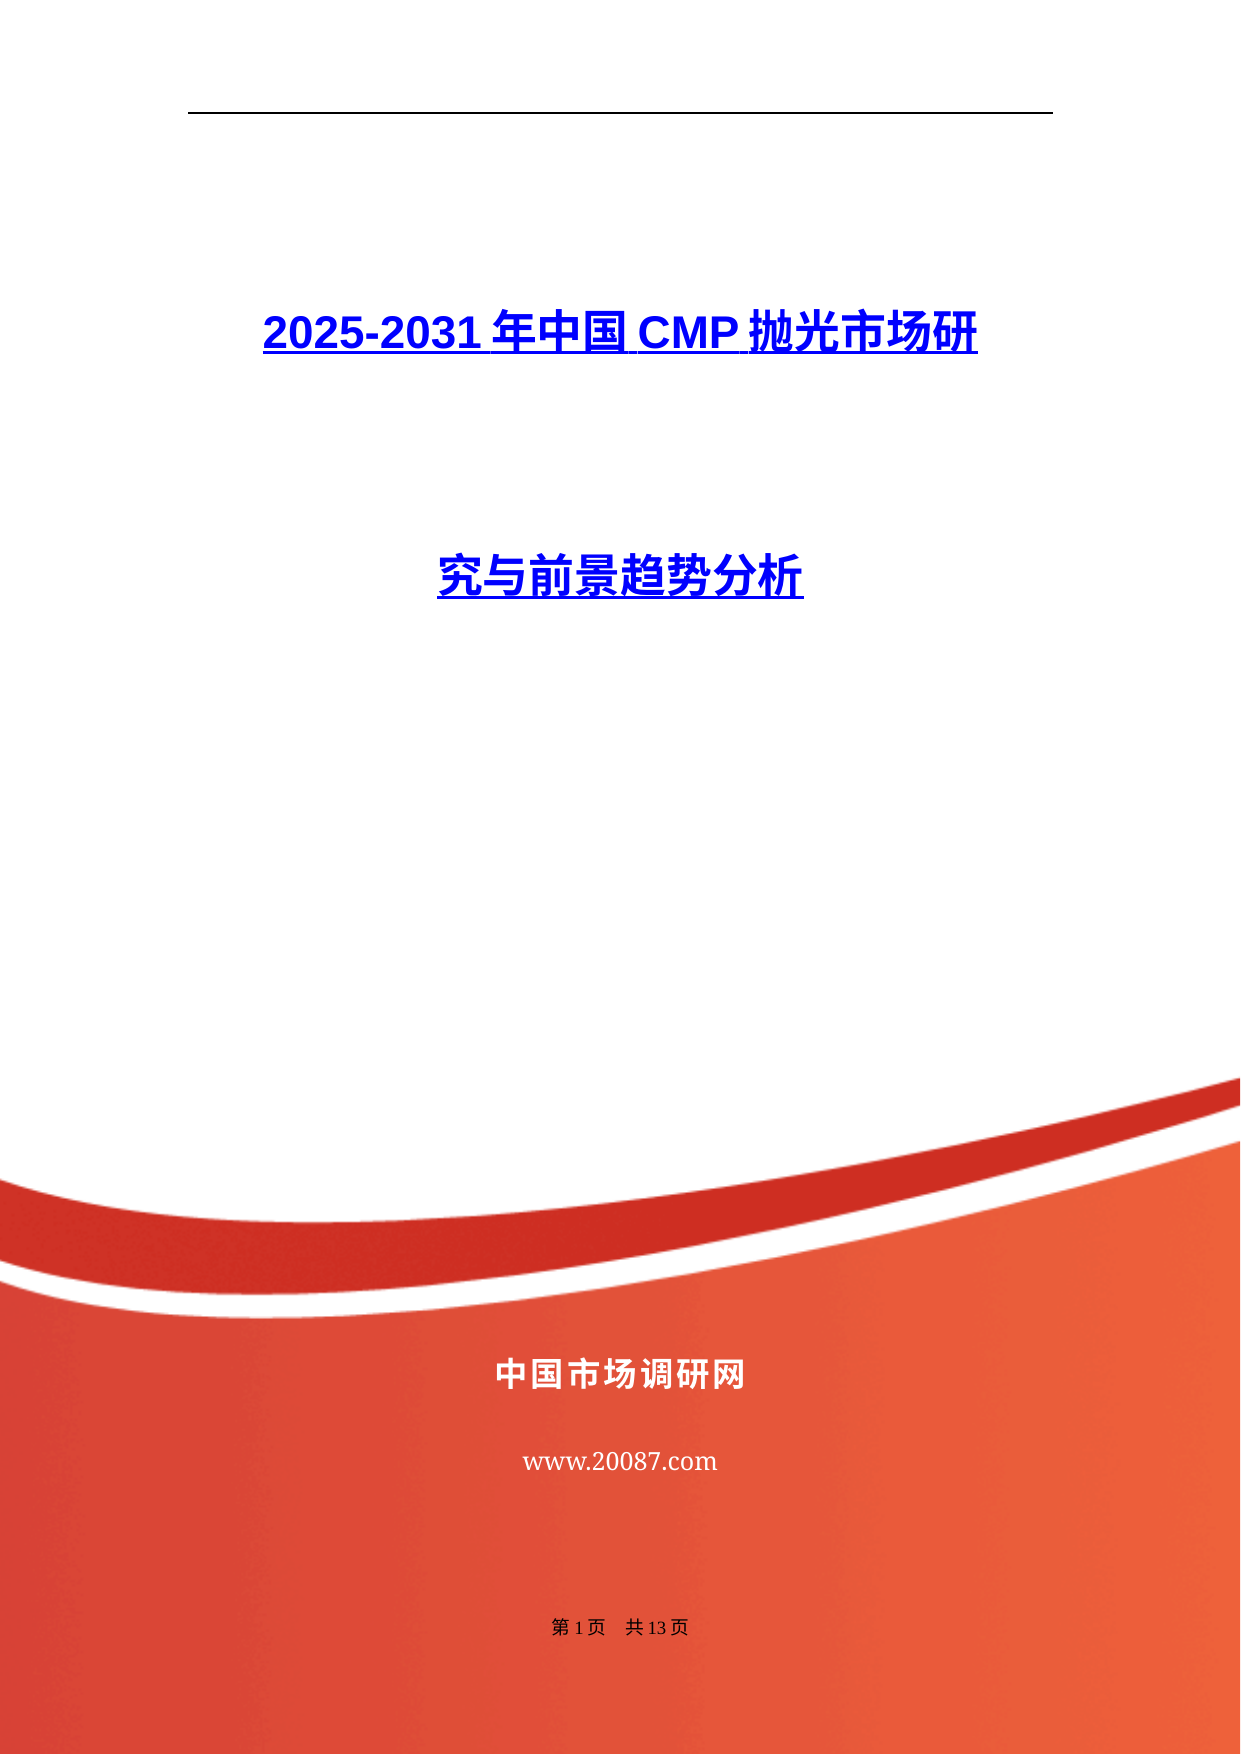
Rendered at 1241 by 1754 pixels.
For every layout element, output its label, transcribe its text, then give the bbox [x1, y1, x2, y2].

text www.20087.com [187, 1428, 1053, 1493]
table_header 2025-2031年中国CMP抛光市场研究与前景趋势分析 [188, 207, 1053, 773]
subtitle 中国市场调研网 [187, 1339, 1053, 1404]
picture [0, 1006, 1241, 1754]
